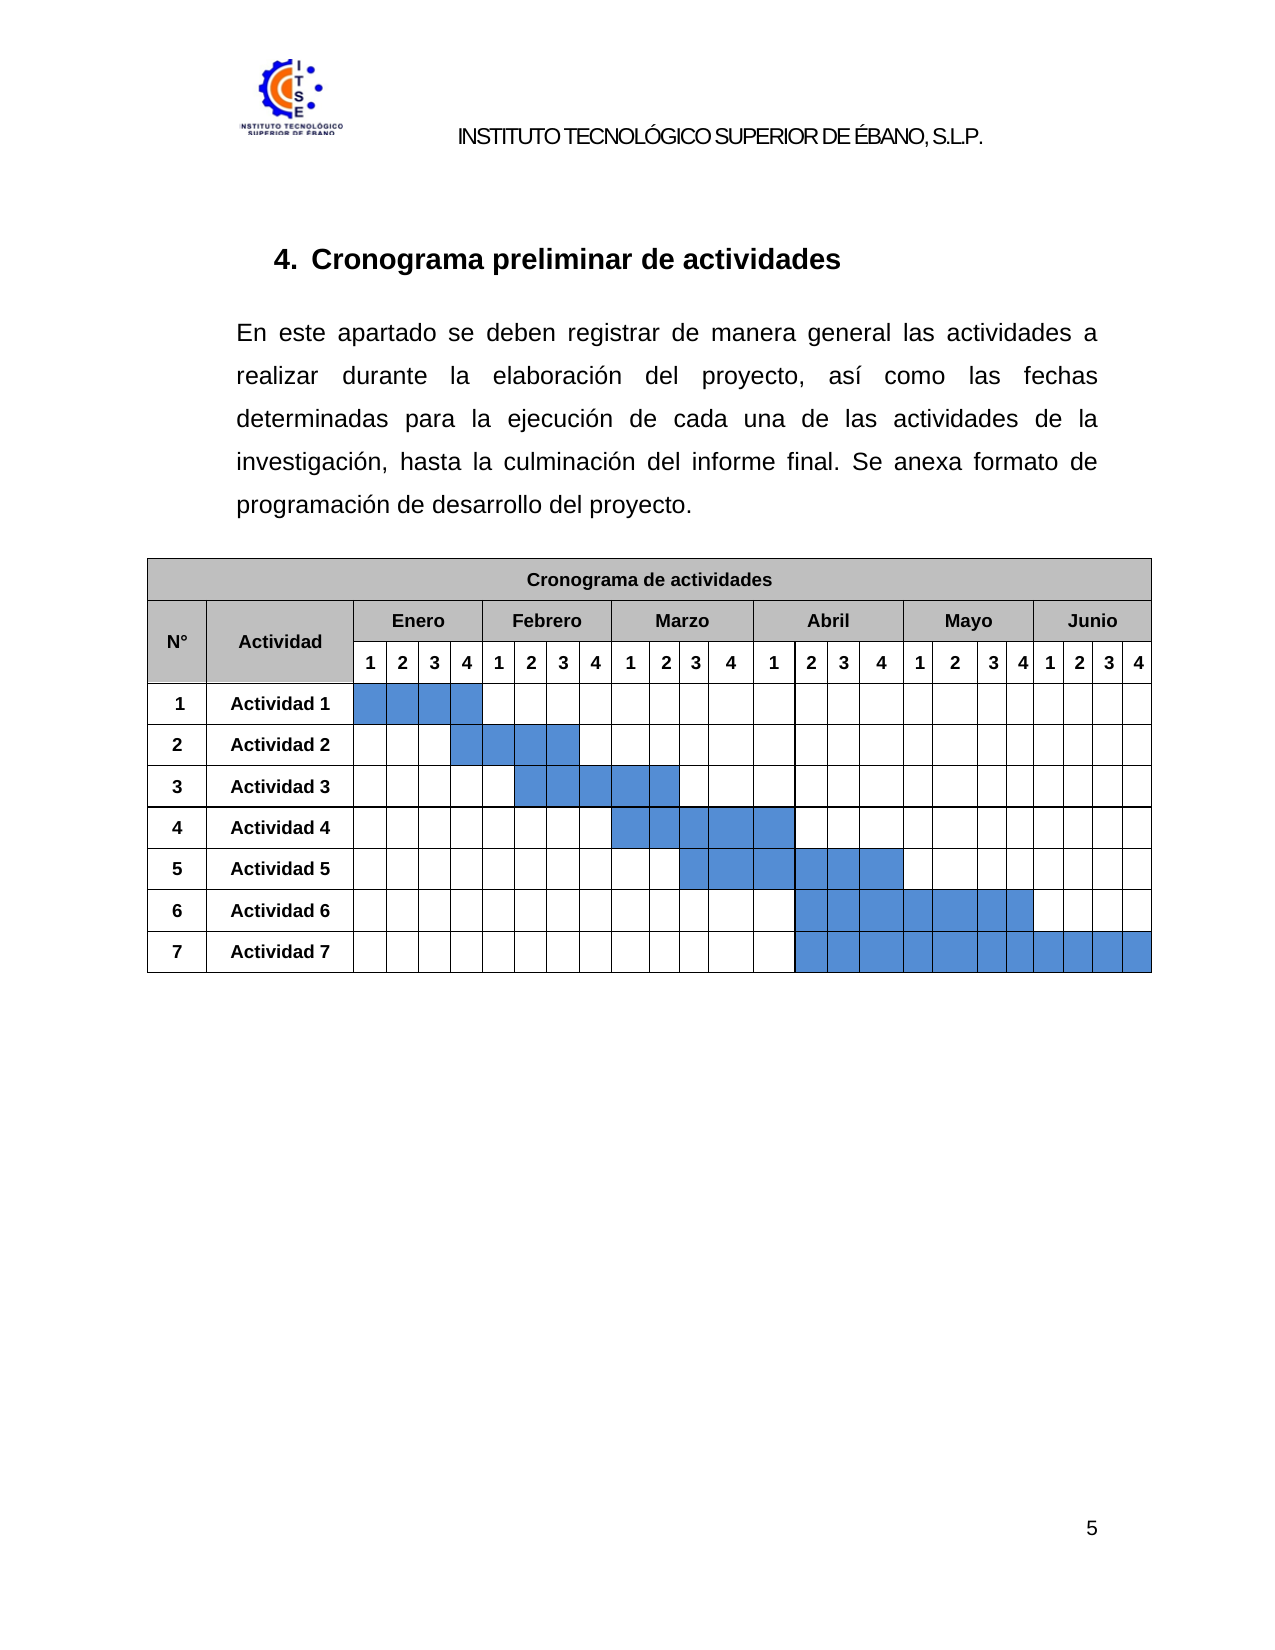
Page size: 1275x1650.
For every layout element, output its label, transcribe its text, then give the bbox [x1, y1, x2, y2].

table_cell [547, 808, 579, 848]
table_cell [904, 684, 932, 724]
text En este apartado se deben registrar de manera general las actividades a realizar durante la elaboración del proyecto, así como las fechas determinadas para la ejecución de cada una de las actividades de la investigación, hasta la culminación del informe final. Se anexa formato de programación de desarrollo del proyecto. [236, 318, 1098, 519]
table_cell [1064, 725, 1092, 765]
table_cell 4 [1007, 642, 1033, 682]
table_cell [515, 932, 546, 972]
table_cell [451, 725, 482, 765]
table_cell [680, 766, 708, 806]
table_cell [650, 849, 679, 889]
table_cell [1007, 808, 1033, 848]
table_cell [580, 808, 611, 848]
table_cell [1093, 890, 1122, 931]
table_cell [978, 849, 1006, 889]
table_cell [387, 684, 418, 724]
table_cell Actividad 6 [207, 890, 353, 931]
table_cell [451, 890, 482, 931]
table_cell Junio [1034, 601, 1151, 641]
table_cell [1123, 725, 1151, 765]
table_cell [1093, 932, 1122, 972]
table_cell [709, 890, 753, 931]
table_cell Febrero [483, 601, 611, 641]
table_cell [828, 766, 859, 806]
table_cell [1123, 808, 1151, 848]
table_cell 3 [419, 642, 450, 682]
table_cell Actividad 7 [207, 932, 353, 972]
table_cell [419, 849, 450, 889]
table_cell [612, 766, 649, 806]
table_cell Actividad [207, 601, 353, 682]
table_cell [387, 766, 418, 806]
table_cell [933, 766, 977, 806]
table_cell [978, 890, 1006, 931]
table_cell [933, 932, 977, 972]
table_cell [419, 725, 450, 765]
table_cell [515, 808, 546, 848]
table_cell [1007, 725, 1033, 765]
table_cell 1 [612, 642, 649, 682]
table_cell [754, 890, 794, 931]
table_cell [650, 808, 679, 848]
table_cell [860, 808, 903, 848]
table_cell [354, 890, 386, 931]
table_cell 3 [680, 642, 708, 682]
table_cell [354, 932, 386, 972]
table_cell [547, 725, 579, 765]
table_cell 4 [860, 642, 903, 682]
table_cell [580, 684, 611, 724]
table_cell 1 [483, 642, 514, 682]
table_cell N° [148, 601, 206, 682]
table_cell [1007, 766, 1033, 806]
table_cell [1064, 890, 1092, 931]
table_cell [1093, 766, 1122, 806]
table_cell 2 [148, 725, 206, 765]
table_cell [933, 684, 977, 724]
table_cell 6 [148, 890, 206, 931]
table_cell [709, 932, 753, 972]
table_cell 2 [796, 642, 827, 682]
table_cell [650, 684, 679, 724]
table_cell [515, 725, 546, 765]
table_cell [709, 684, 753, 724]
table_cell [754, 849, 794, 889]
table_cell [1034, 684, 1063, 724]
table_cell [354, 684, 386, 724]
table_cell 2 [515, 642, 546, 682]
table_cell [860, 932, 903, 972]
table_cell 2 [933, 642, 977, 682]
table_cell [904, 932, 932, 972]
table_cell [1007, 849, 1033, 889]
table_cell [451, 766, 482, 806]
table_cell [387, 890, 418, 931]
table_header Cronograma de actividades [148, 559, 1151, 600]
table_cell [650, 890, 679, 931]
table_cell [904, 849, 932, 889]
table_cell [612, 932, 649, 972]
table_cell [1064, 684, 1092, 724]
table_cell [612, 890, 649, 931]
table_cell Actividad 5 [207, 849, 353, 889]
table_cell [1123, 890, 1151, 931]
table_cell 7 [148, 932, 206, 972]
table_cell [796, 932, 827, 972]
table_cell [354, 725, 386, 765]
table_cell 2 [1064, 642, 1092, 682]
table_cell [904, 766, 932, 806]
table_cell [515, 766, 546, 806]
table_cell [650, 766, 679, 806]
table_cell [483, 684, 514, 724]
table_cell 3 [547, 642, 579, 682]
table_cell [387, 725, 418, 765]
table_cell [1007, 684, 1033, 724]
table_cell [796, 684, 827, 724]
table_cell [709, 849, 753, 889]
table_cell [709, 766, 753, 806]
table_cell [580, 725, 611, 765]
table_cell [547, 932, 579, 972]
table_cell [1123, 766, 1151, 806]
table_cell [612, 808, 649, 848]
table_cell [419, 684, 450, 724]
table_cell [483, 725, 514, 765]
table_cell [1093, 725, 1122, 765]
table_cell [904, 890, 932, 931]
table_cell [1093, 684, 1122, 724]
table_cell [451, 808, 482, 848]
table_cell [515, 849, 546, 889]
table_cell [828, 849, 859, 889]
table_cell Enero [354, 601, 482, 641]
table_cell [860, 849, 903, 889]
table_cell 3 [1093, 642, 1122, 682]
table_cell Actividad 4 [207, 808, 353, 848]
table_cell 4 [580, 642, 611, 682]
table_cell 4 [1123, 642, 1151, 682]
table_cell [1064, 849, 1092, 889]
table_cell [1123, 849, 1151, 889]
table_cell [860, 725, 903, 765]
table_cell [828, 932, 859, 972]
table_cell 1 [904, 642, 932, 682]
table_cell Mayo [904, 601, 1033, 641]
table_cell [1007, 890, 1033, 931]
table_cell [387, 808, 418, 848]
table_cell [580, 766, 611, 806]
table_cell [387, 849, 418, 889]
table_cell [978, 725, 1006, 765]
table_cell [796, 808, 827, 848]
table_cell [933, 849, 977, 889]
table_cell [978, 932, 1006, 972]
table_cell [419, 808, 450, 848]
table_cell [354, 808, 386, 848]
table_cell [1123, 932, 1151, 972]
table_cell [1034, 932, 1063, 972]
table_cell Actividad 2 [207, 725, 353, 765]
table_cell [483, 849, 514, 889]
table_cell Marzo [612, 601, 753, 641]
table_cell [860, 684, 903, 724]
table_cell [451, 932, 482, 972]
table_cell [796, 890, 827, 931]
table_cell [860, 766, 903, 806]
table_cell [709, 725, 753, 765]
table_cell [419, 890, 450, 931]
table_cell 1 [754, 642, 794, 682]
table_cell [547, 684, 579, 724]
table_cell [451, 684, 482, 724]
table_cell 1 [354, 642, 386, 682]
table_cell [1123, 684, 1151, 724]
table_cell [828, 725, 859, 765]
table_cell [419, 766, 450, 806]
subtitle Cronograma preliminar de actividades [274, 242, 1098, 276]
table_cell [978, 684, 1006, 724]
table_cell [1034, 808, 1063, 848]
table_cell 3 [148, 766, 206, 806]
table_cell [612, 725, 649, 765]
table_cell [754, 808, 794, 848]
table_cell 2 [650, 642, 679, 682]
table_cell [933, 725, 977, 765]
table_cell [354, 766, 386, 806]
table_cell 4 [709, 642, 753, 682]
table_cell [978, 766, 1006, 806]
table_cell [680, 808, 708, 848]
table_cell [354, 849, 386, 889]
table_cell 2 [387, 642, 418, 682]
table_cell [515, 684, 546, 724]
table_cell [580, 849, 611, 889]
table_cell [933, 890, 977, 931]
table_cell [860, 890, 903, 931]
table_cell 1 [148, 684, 206, 724]
table_cell [419, 932, 450, 972]
table_cell [828, 808, 859, 848]
table_cell [904, 725, 932, 765]
table_cell [483, 808, 514, 848]
table_cell [1064, 808, 1092, 848]
table_cell [680, 890, 708, 931]
table_cell [904, 808, 932, 848]
table_cell [547, 890, 579, 931]
table_cell [612, 684, 649, 724]
table_cell [650, 725, 679, 765]
table_cell [754, 725, 794, 765]
table_cell [580, 932, 611, 972]
table_cell [1034, 725, 1063, 765]
table_cell 3 [828, 642, 859, 682]
table_cell [933, 808, 977, 848]
table_cell [483, 932, 514, 972]
table_cell [1093, 808, 1122, 848]
table_cell [1064, 766, 1092, 806]
table_cell [796, 849, 827, 889]
table_cell [1007, 932, 1033, 972]
table_cell [1034, 890, 1063, 931]
table_cell [796, 725, 827, 765]
table_cell [796, 766, 827, 806]
picture [239, 59, 343, 135]
table_cell 3 [978, 642, 1006, 682]
table_cell 4 [148, 808, 206, 848]
table_cell [680, 849, 708, 889]
table_cell [547, 849, 579, 889]
table_cell [680, 725, 708, 765]
table_cell [580, 890, 611, 931]
table_cell [680, 932, 708, 972]
table_cell [1034, 766, 1063, 806]
table_cell [650, 932, 679, 972]
table_cell [612, 849, 649, 889]
table_cell 4 [451, 642, 482, 682]
table_cell 5 [148, 849, 206, 889]
table_cell [1034, 849, 1063, 889]
table_cell Abril [754, 601, 903, 641]
table_cell Actividad 3 [207, 766, 353, 806]
table_cell [978, 808, 1006, 848]
table_cell Actividad 1 [207, 684, 353, 724]
table_cell [828, 684, 859, 724]
table_cell [680, 684, 708, 724]
table_cell [483, 890, 514, 931]
table_cell [483, 766, 514, 806]
table_cell [709, 808, 753, 848]
table_cell 1 [1034, 642, 1063, 682]
table_cell [828, 890, 859, 931]
table_cell [451, 849, 482, 889]
table_cell [1093, 849, 1122, 889]
table_cell [754, 766, 794, 806]
table_cell [754, 684, 794, 724]
table_cell [387, 932, 418, 972]
table_cell [547, 766, 579, 806]
table_cell [754, 932, 794, 972]
table_cell [1064, 932, 1092, 972]
table_cell [515, 890, 546, 931]
